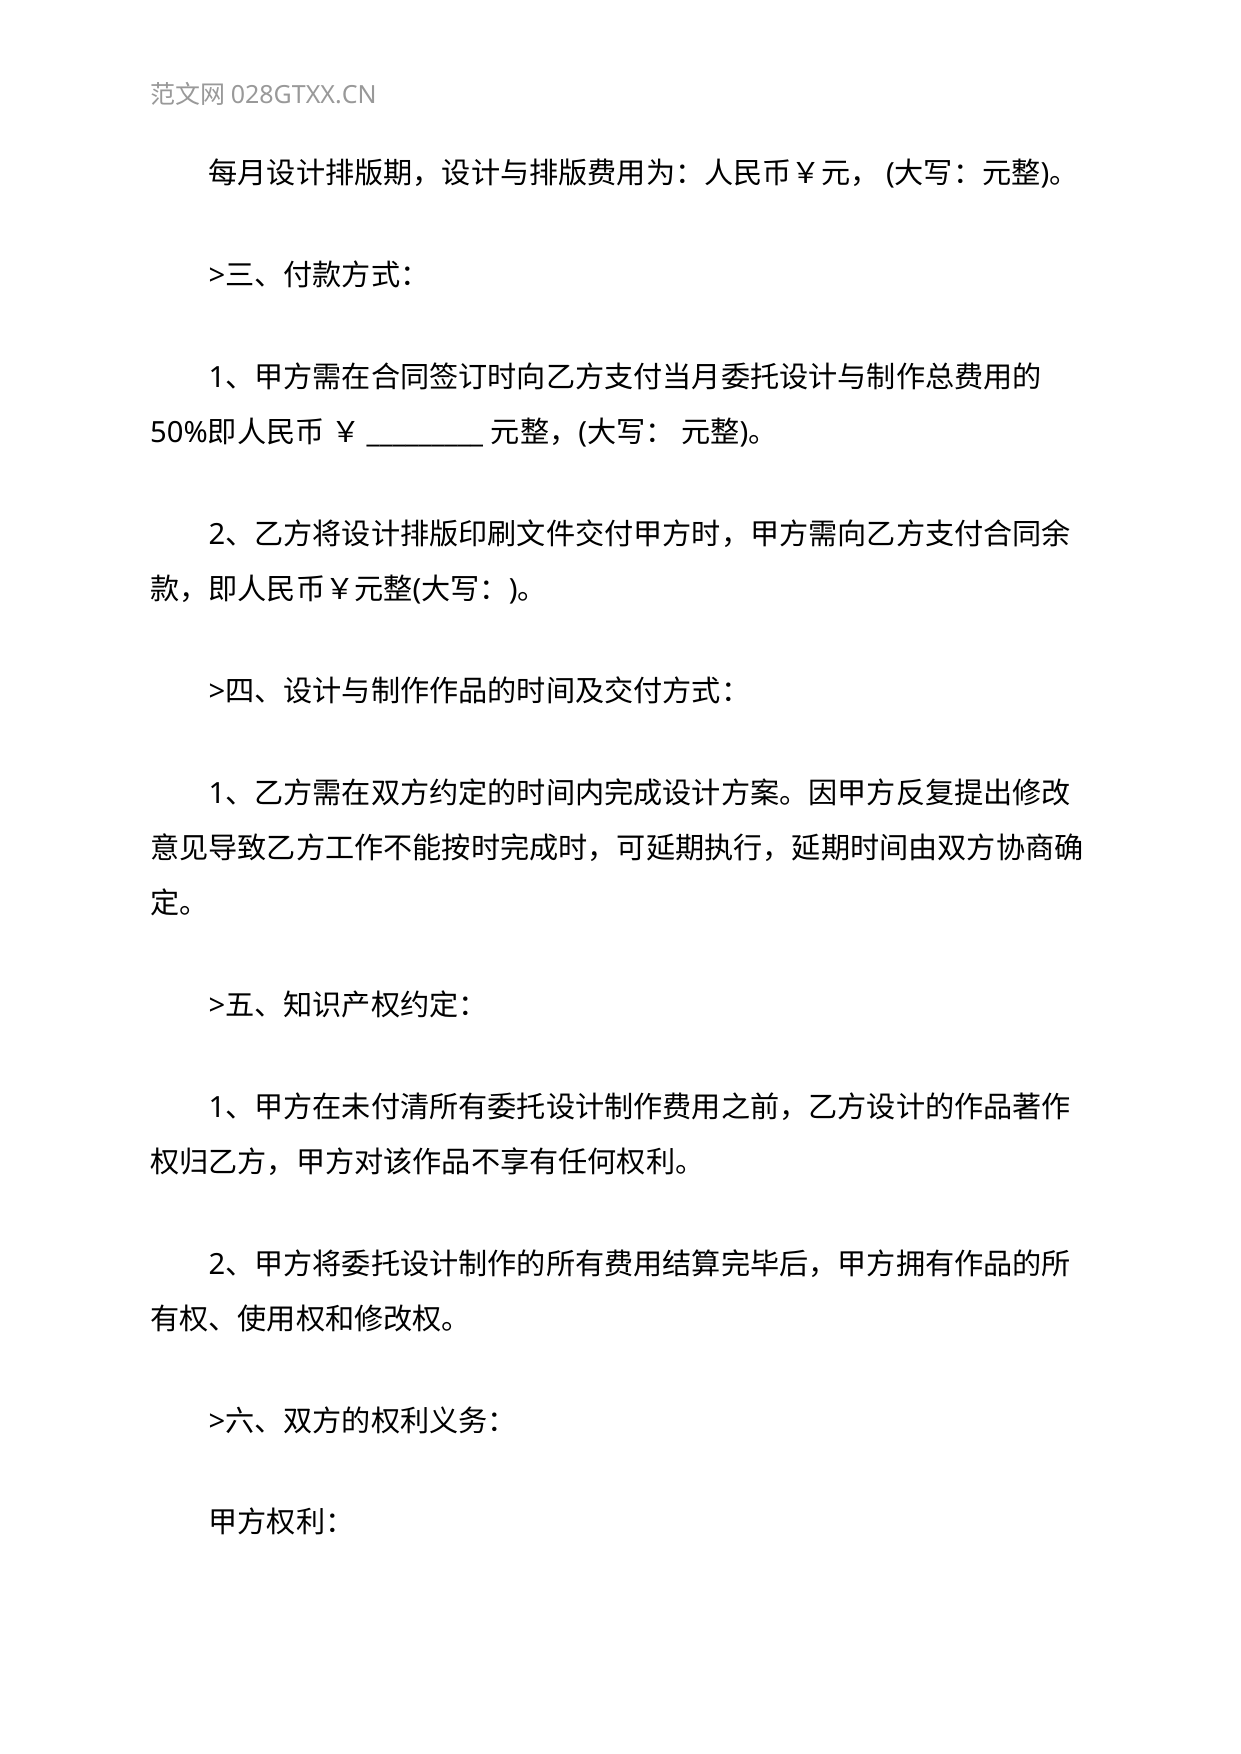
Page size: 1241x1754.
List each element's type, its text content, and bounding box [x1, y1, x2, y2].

text >五、知识产权约定： [150, 982, 1090, 1024]
text >三、付款方式： [150, 252, 1090, 294]
text 每月设计排版期，设计与排版费用为：人民币￥元， (大写：元整)。 [150, 150, 1090, 192]
text 1、甲方在未付清所有委托设计制作费用之前，乙方设计的作品著作权归乙方，甲方对该作品不享有任何权利。 [150, 1083, 1090, 1181]
text 甲方权利： [150, 1499, 1090, 1541]
text 1、甲方需在合同签订时向乙方支付当月委托设计与制作总费用的50%即人民币 ￥ _________ 元整，(大写： 元整)。 [150, 354, 1090, 451]
text >四、设计与制作作品的时间及交付方式： [150, 668, 1090, 710]
text 2、甲方将委托设计制作的所有费用结算完毕后，甲方拥有作品的所有权、使用权和修改权。 [150, 1240, 1090, 1338]
text 1、乙方需在双方约定的时间内完成设计方案。因甲方反复提出修改意见导致乙方工作不能按时完成时，可延期执行，延期时间由双方协商确定。 [150, 770, 1090, 922]
text >六、双方的权利义务： [150, 1397, 1090, 1439]
text 2、乙方将设计排版印刷文件交付甲方时，甲方需向乙方支付合同余款，即人民币￥元整(大写：)。 [150, 511, 1090, 608]
